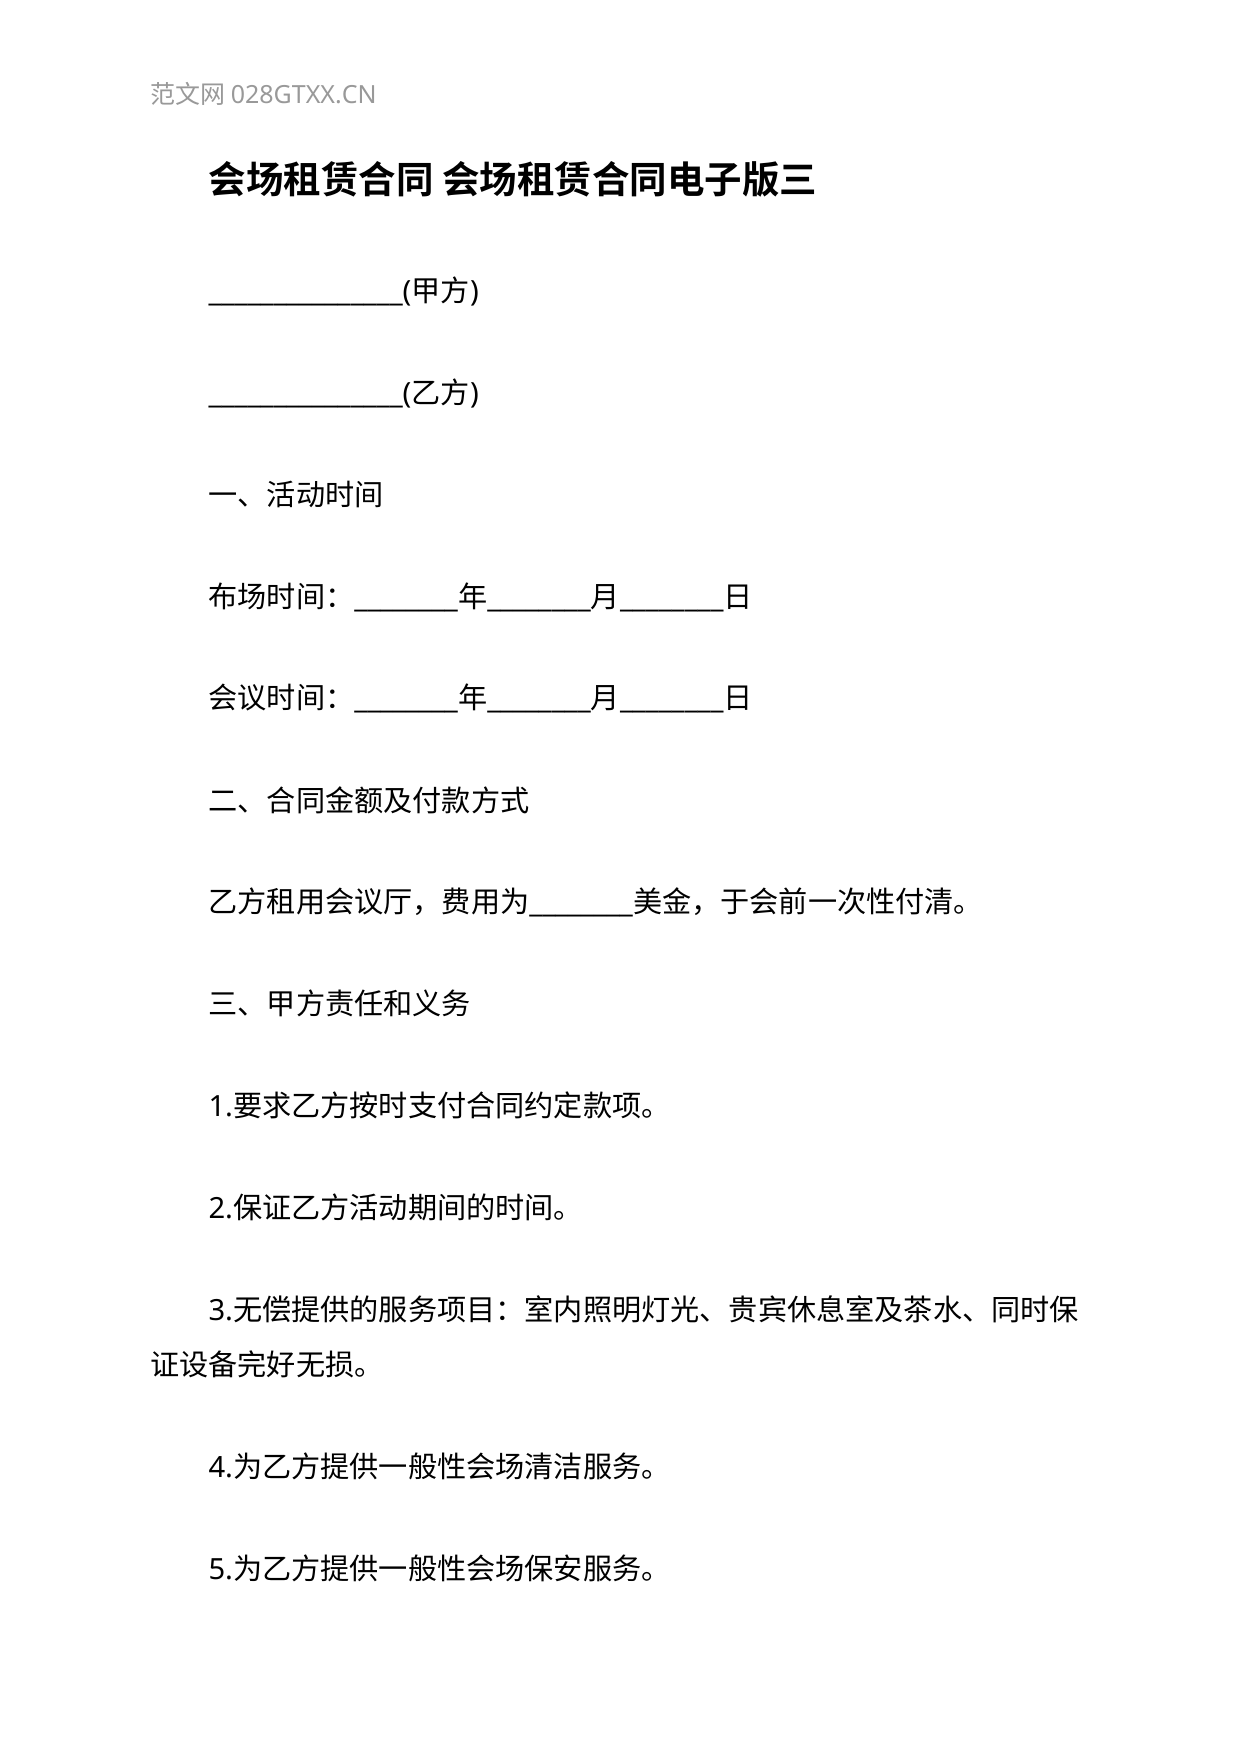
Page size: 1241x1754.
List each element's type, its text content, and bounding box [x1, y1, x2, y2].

text 布场时间：________年________月________日 [150, 573, 1090, 616]
text 3.无偿提供的服务项目：室内照明灯光、贵宾休息室及茶水、同时保证设备完好无损。 [150, 1287, 1090, 1384]
text 三、甲方责任和义务 [150, 981, 1090, 1023]
text 4.为乙方提供一般性会场清洁服务。 [150, 1443, 1090, 1486]
text 会议时间：________年________月________日 [150, 675, 1090, 717]
text 2.保证乙方活动期间的时间。 [150, 1184, 1090, 1227]
text 1.要求乙方按时支付合同约定款项。 [150, 1083, 1090, 1125]
text _______________(乙方) [150, 369, 1090, 412]
text _______________(甲方) [150, 267, 1090, 310]
text 二、合同金额及付款方式 [150, 777, 1090, 819]
text 一、活动时间 [150, 471, 1090, 514]
text 乙方租用会议厅，费用为________美金，于会前一次性付清。 [150, 879, 1090, 921]
text 5.为乙方提供一般性会场保安服务。 [150, 1545, 1090, 1588]
text 会场租赁合同 会场租赁合同电子版三 [150, 150, 1090, 204]
